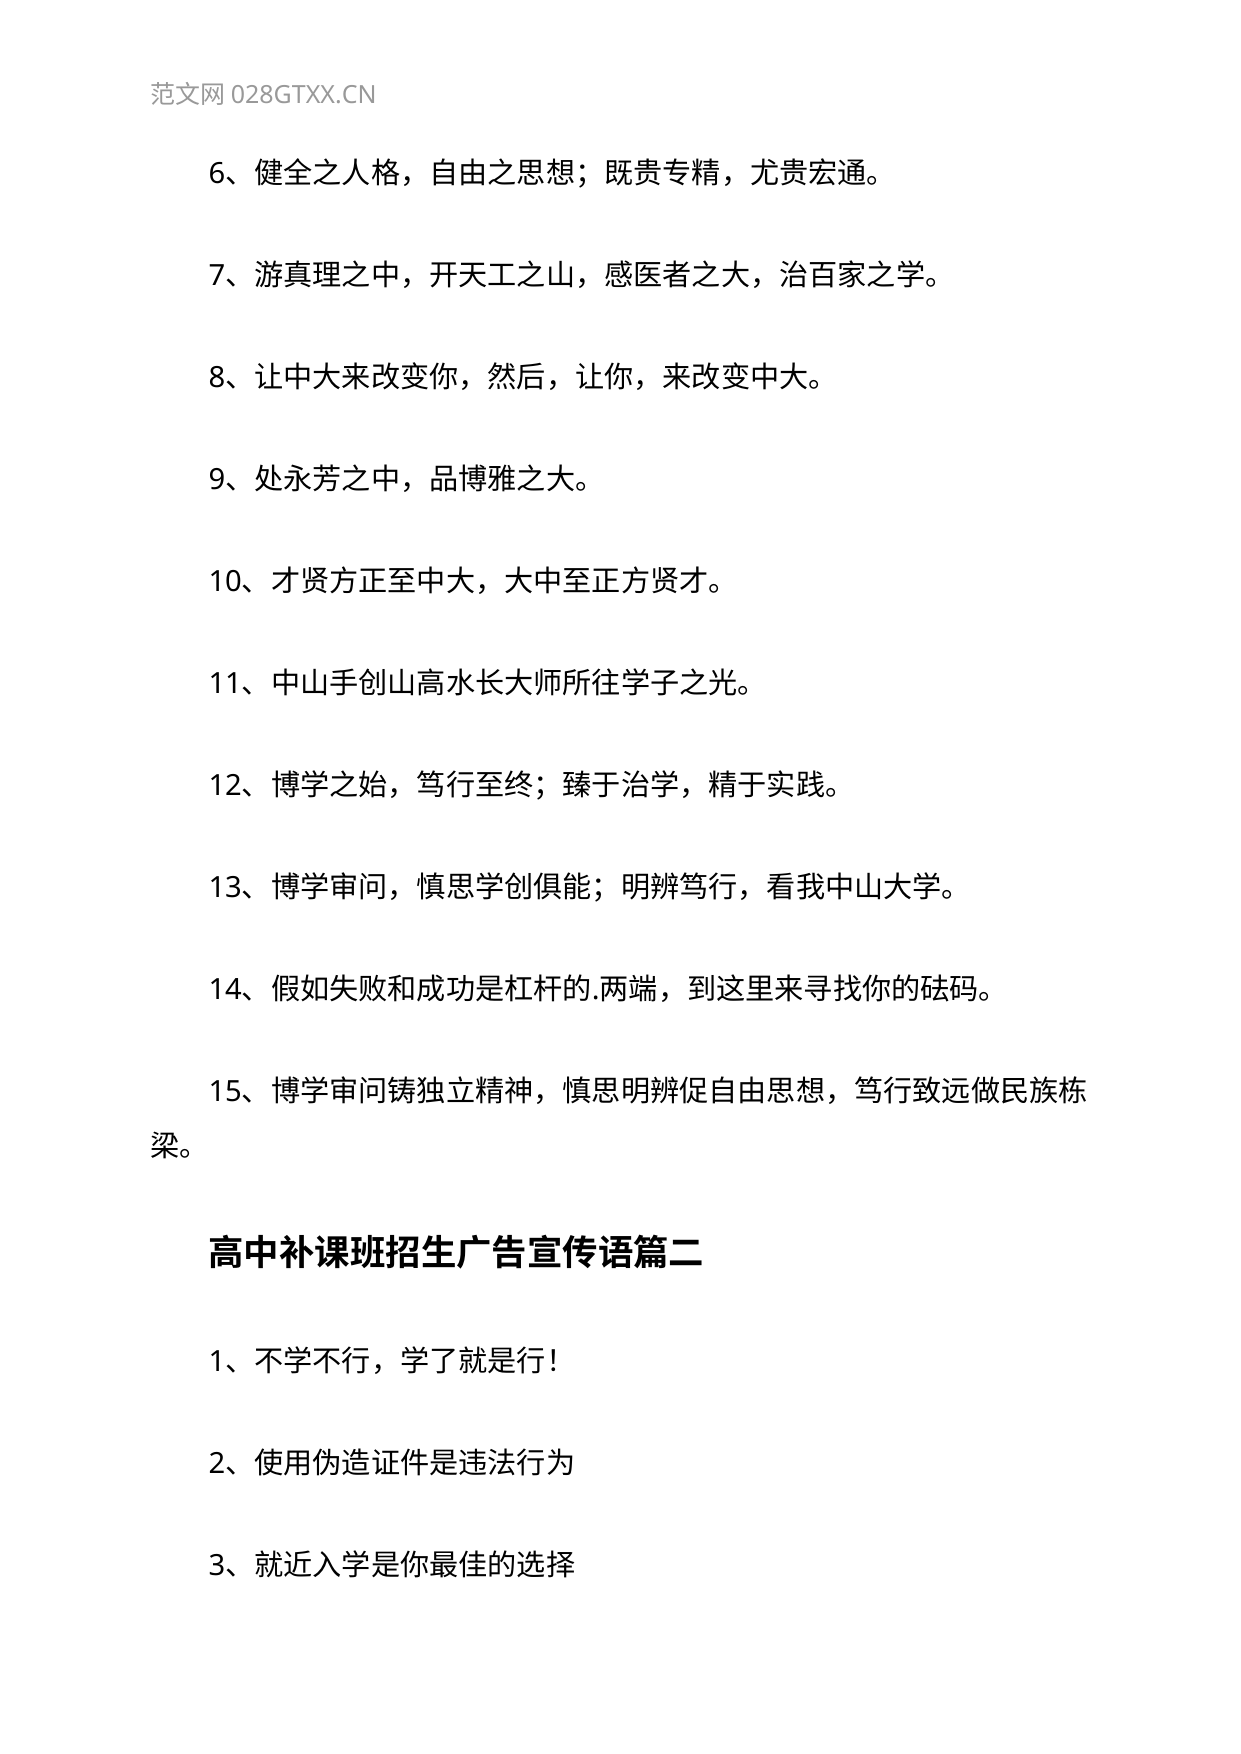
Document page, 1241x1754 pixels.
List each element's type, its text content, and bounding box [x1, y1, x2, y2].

text 高中补课班招生广告宣传语篇二 [150, 1224, 1090, 1276]
text 6、健全之人格，自由之思想；既贵专精，尤贵宏通。 [150, 150, 1090, 192]
text 15、博学审问铸独立精神，慎思明辨促自由思想，笃行致远做民族栋梁。 [150, 1068, 1090, 1165]
text 3、就近入学是你最佳的选择 [150, 1542, 1090, 1584]
text 2、使用伪造证件是违法行为 [150, 1440, 1090, 1482]
text 1、不学不行，学了就是行！ [150, 1338, 1090, 1380]
text 14、假如失败和成功是杠杆的.两端，到这里来寻找你的砝码。 [150, 966, 1090, 1008]
text 12、博学之始，笃行至终；臻于治学，精于实践。 [150, 762, 1090, 804]
text 8、让中大来改变你，然后，让你，来改变中大。 [150, 354, 1090, 396]
text 9、处永芳之中，品博雅之大。 [150, 456, 1090, 498]
text 7、游真理之中，开天工之山，感医者之大，治百家之学。 [150, 252, 1090, 294]
text 11、中山手创山高水长大师所往学子之光。 [150, 660, 1090, 702]
text 13、博学审问，慎思学创俱能；明辨笃行，看我中山大学。 [150, 864, 1090, 906]
text 10、才贤方正至中大，大中至正方贤才。 [150, 558, 1090, 600]
